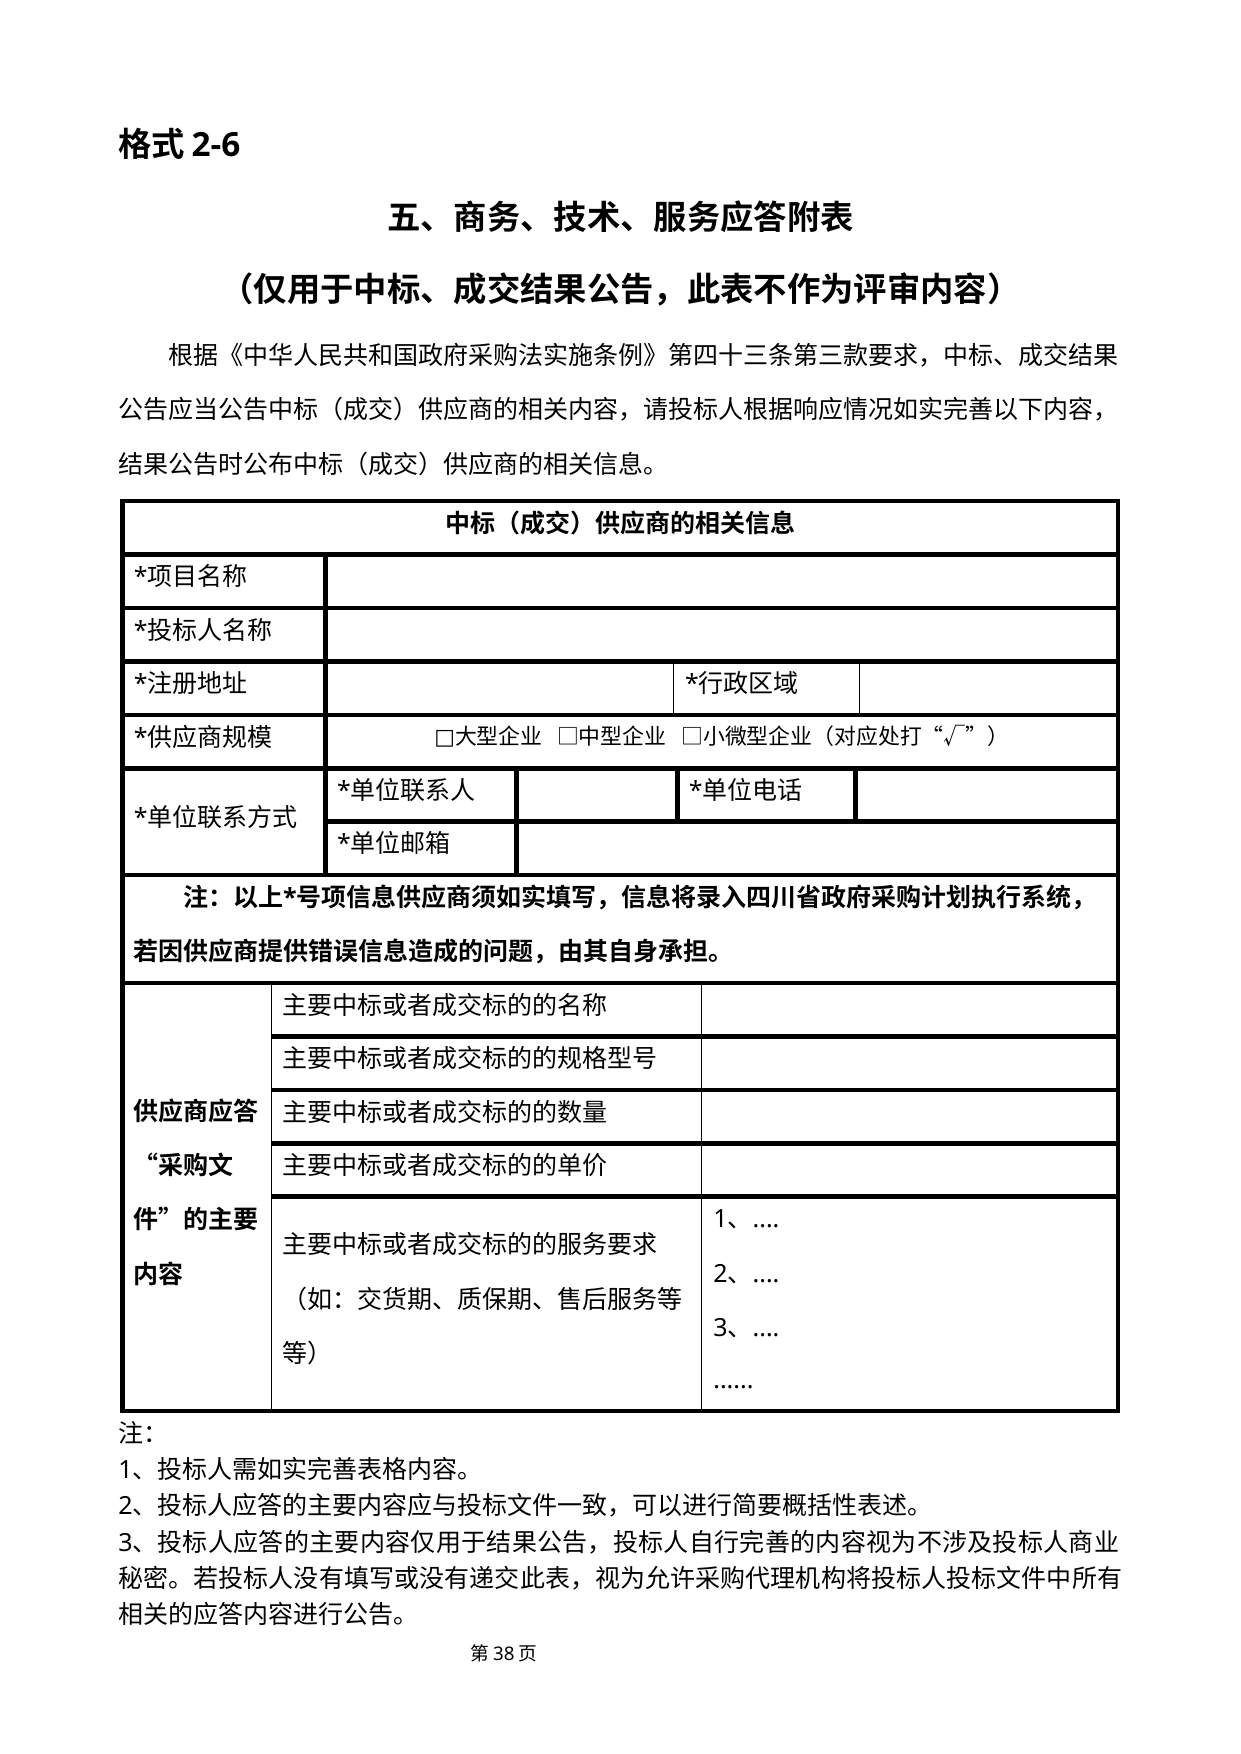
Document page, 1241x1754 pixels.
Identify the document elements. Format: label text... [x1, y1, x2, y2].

table_cell [702, 1039, 1116, 1087]
list 投标人需如实完善表格内容。 [118, 1449, 1122, 1486]
table_header 中标（成交）供应商的相关信息 [125, 503, 1116, 552]
table_cell 主要中标或者成交标的的规格型号 [272, 1039, 701, 1087]
text 根据《中华人民共和国政府采购法实施条例》第四十三条第三款要求，中标、成交结果公告应当公告中标（成交）供应商的相关内容，请投标人根据响应情况如实完善以下内容，结果公告时公布中标（成交）供应商的相关信息。 [118, 335, 1122, 480]
table_cell [519, 824, 1116, 873]
table_cell 供应商应答“采购文件”的主要内容 [125, 985, 271, 1409]
table_cell *注册地址 [125, 664, 323, 712]
table_cell *项目名称 [125, 557, 323, 606]
list 投标人应答的主要内容仅用于结果公告，投标人自行完善的内容视为不涉及投标人商业秘密。若投标人没有填写或没有递交此表，视为允许采购代理机构将投标人投标文件中所有相关的应答内容进行公告。 [118, 1522, 1122, 1631]
table_cell *行政区域 [674, 664, 859, 712]
table_cell .... .... .... ...... [702, 1199, 1116, 1409]
table_cell *供应商规模 [125, 717, 323, 766]
text 注： [118, 1413, 1122, 1449]
table_cell 注：以上*号项信息供应商须如实填写，信息将录入四川省政府采购计划执行系统，若因供应商提供错误信息造成的问题，由其自身承担。 [125, 877, 1116, 981]
table_cell [519, 771, 675, 819]
text （仅用于中标、成交结果公告，此表不作为评审内容） [118, 263, 1122, 311]
table_cell *单位邮箱 [328, 824, 514, 873]
table_cell [858, 771, 1116, 819]
table_cell *单位联系人 [328, 771, 514, 819]
text 五、商务、技术、服务应答附表 [118, 191, 1122, 239]
table_cell *单位联系方式 [125, 771, 323, 873]
table_cell 主要中标或者成交标的的服务要求（如：交货期、质保期、售后服务等等） [272, 1199, 701, 1409]
table_cell [328, 664, 673, 712]
table_cell [328, 557, 1116, 606]
table_cell [860, 664, 1116, 712]
table_cell [328, 610, 1116, 659]
list 投标人应答的主要内容应与投标文件一致，可以进行简要概括性表述。 [118, 1486, 1122, 1522]
table_cell [702, 1146, 1116, 1194]
table_cell □大型企业 □中型企业 □小微型企业（对应处打“√”） [328, 717, 1116, 766]
table_cell 主要中标或者成交标的的名称 [272, 985, 701, 1034]
table_cell *单位电话 [680, 771, 853, 819]
table_cell 主要中标或者成交标的的单价 [272, 1146, 701, 1194]
table_cell [702, 985, 1116, 1034]
text 格式2-6 [118, 118, 1122, 167]
table_cell 主要中标或者成交标的的数量 [272, 1092, 701, 1141]
table_cell [702, 1092, 1116, 1141]
table_cell *投标人名称 [125, 610, 323, 659]
